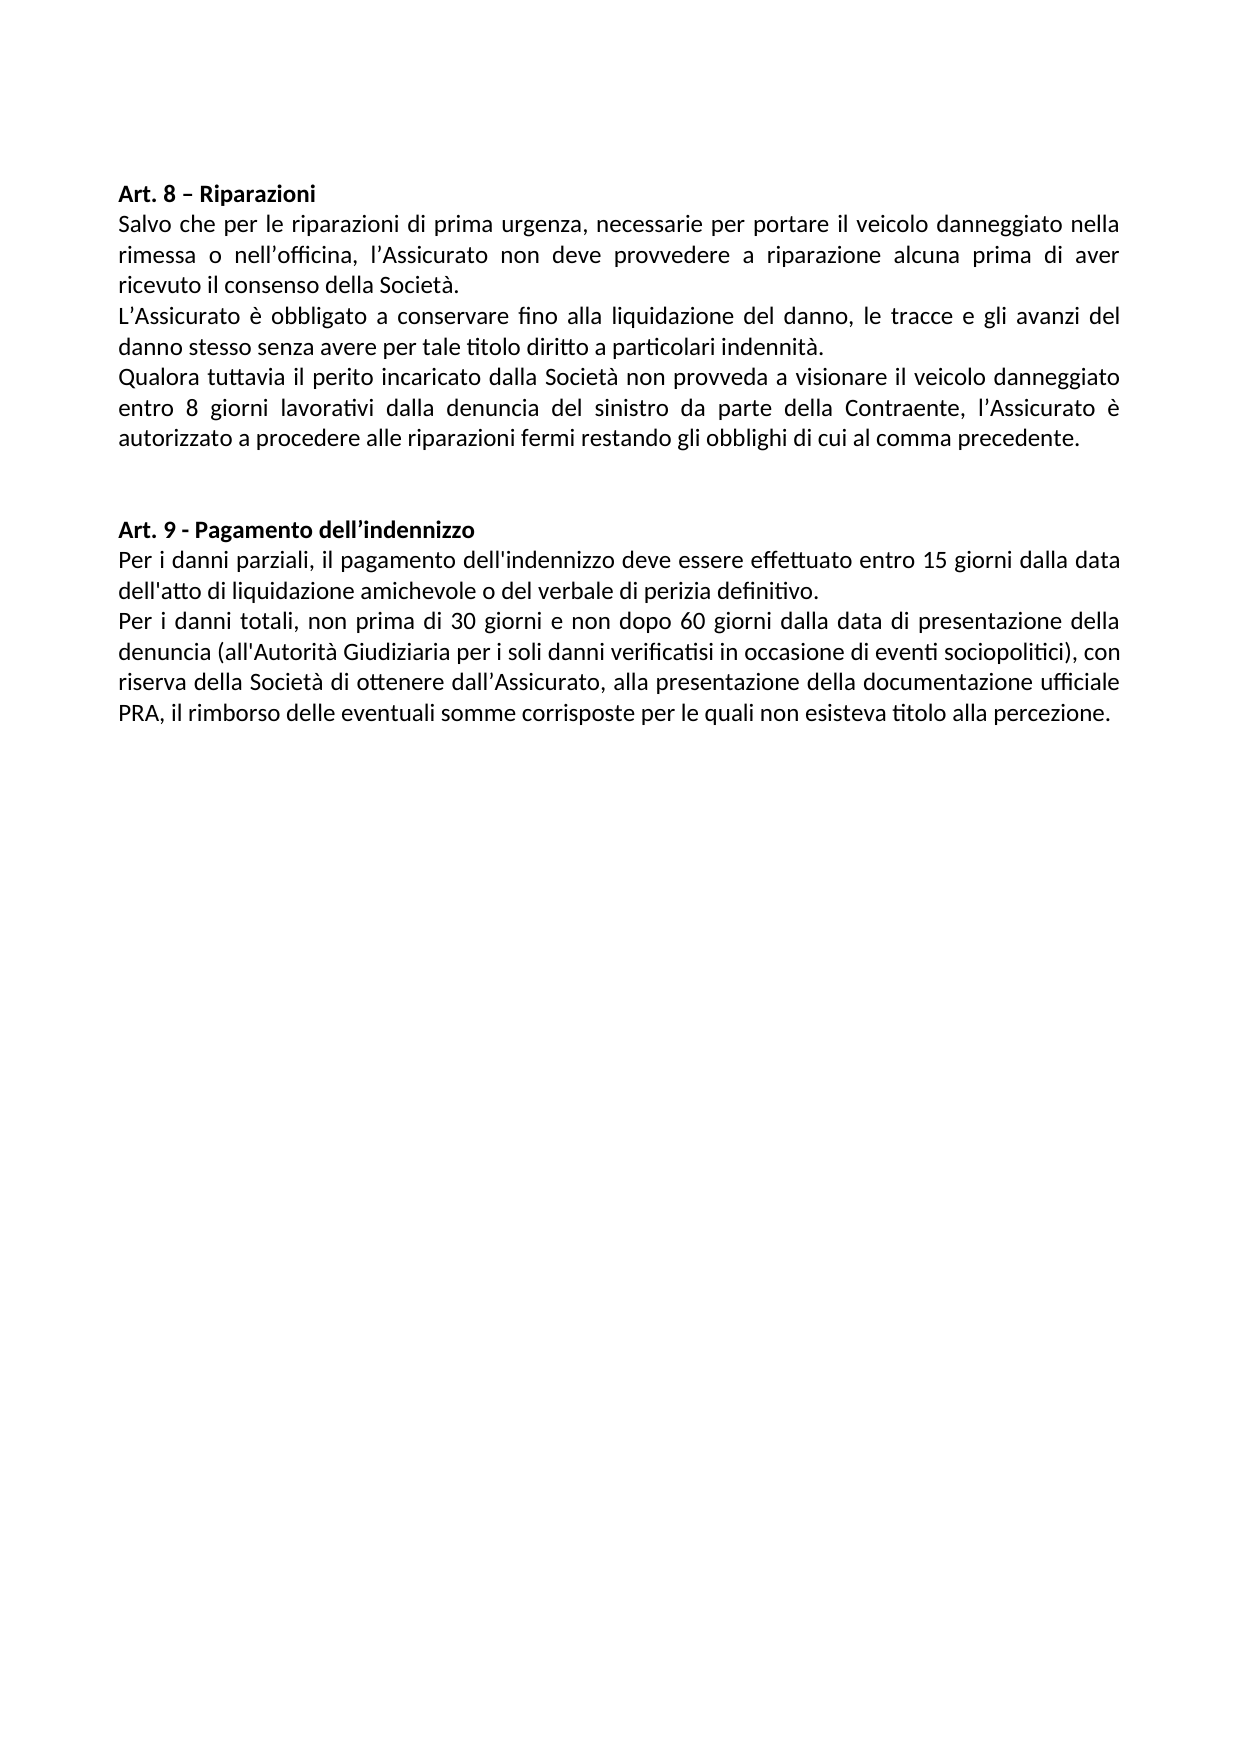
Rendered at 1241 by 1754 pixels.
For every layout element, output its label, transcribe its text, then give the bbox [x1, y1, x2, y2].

text Per i danni parziali, il pagamento dell'indennizzo deve essere effettuato entro 15 giorni dalla data dell'atto di liquidazione amichevole o del verbale di perizia definitivo. [118, 544, 1122, 605]
text Art. 8 – Riparazioni [118, 178, 1122, 209]
text L’Assicurato è obbligato a conservare fino alla liquidazione del danno, le tracce e gli avanzi del danno stesso senza avere per tale titolo diritto a particolari indennità. [118, 300, 1122, 361]
text Qualora tuttavia il perito incaricato dalla Società non provveda a visionare il veicolo danneggiato entro 8 giorni lavorativi dalla denuncia del sinistro da parte della Contraente, l’Assicurato è autorizzato a procedere alle riparazioni fermi restando gli obblighi di cui al comma precedente. [118, 361, 1122, 453]
text Per i danni totali, non prima di 30 giorni e non dopo 60 giorni dalla data di presentazione della denuncia (all'Autorità Giudiziaria per i soli danni verificatisi in occasione di eventi sociopolitici), con riserva della Società di ottenere dall’Assicurato, alla presentazione della documentazione ufficiale PRA, il rimborso delle eventuali somme corrisposte per le quali non esisteva titolo alla percezione. [118, 605, 1122, 727]
text Art. 9 - Pagamento dell’indennizzo [118, 514, 1122, 544]
text Salvo che per le riparazioni di prima urgenza, necessarie per portare il veicolo danneggiato nella rimessa o nell’officina, l’Assicurato non deve provvedere a riparazione alcuna prima di aver ricevuto il consenso della Società. [118, 209, 1122, 300]
